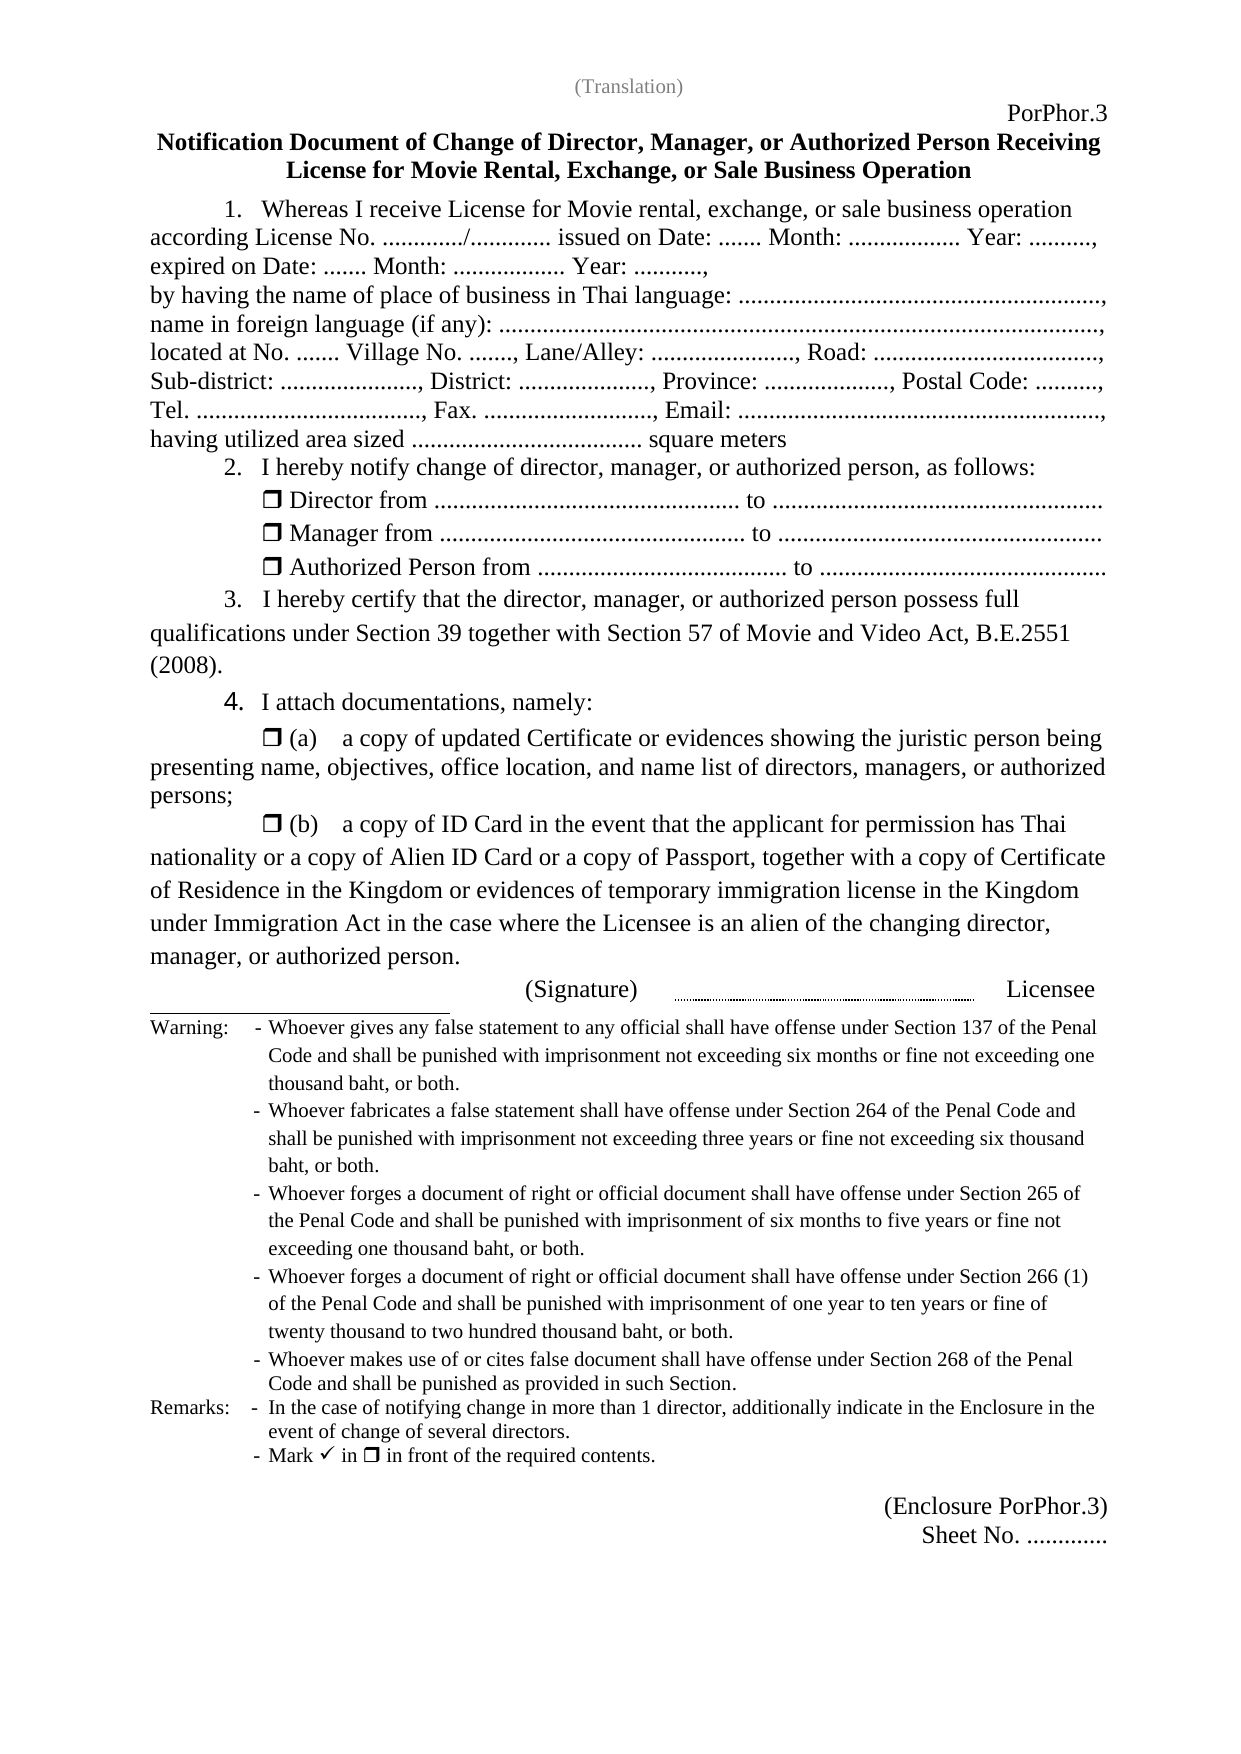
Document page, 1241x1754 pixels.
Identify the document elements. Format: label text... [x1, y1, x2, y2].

list I hereby notify change of director, manager, or authorized person, as follows: [223, 452, 1107, 481]
text having utilized area sized ..................................... square meters [150, 424, 1107, 452]
list Warning: - Whoever gives any false statement to any official shall have offense under Section 137 of the Penal Code and shall be punished with imprisonment not exceeding six months or fine not exceeding one thousand baht, or both. [150, 1015, 1107, 1094]
list Whereas I receive License for Movie rental, exchange, or sale business operation [223, 194, 1107, 222]
list Whoever forges a document of right or official document shall have offense under Section 266 (1) of the Penal Code and shall be punished with imprisonment of one year to ten years or fine of twenty thousand to two hundred thousand baht, or both. [253, 1264, 1107, 1343]
list I hereby certify that the director, manager, or authorized person possess full qualifications under Section 39 together with Section 57 of Movie and Video Act, B.E.2551 (2008). [150, 584, 1107, 679]
list Manager from ................................................. to .................................................... [261, 518, 1107, 547]
text located at No. ....... Village No. ......., Lane/Alley: ......................., Road: ...................................., [150, 337, 1107, 366]
list Whoever makes use of or cites false document shall have offense under Section 268 of the Penal Code and shall be punished as provided in such Section. [253, 1346, 1107, 1394]
list Authorized Person from ........................................ to .............................................. [261, 552, 1107, 580]
text according License No. ............./............. issued on Date: ....... Month: .................. Year: .........., expired on Date: ....... Month: .................. Year: ..........., [150, 222, 1107, 280]
text by having the name of place of business in Thai language: .........................................................., [150, 280, 1107, 309]
list Whoever fabricates a false statement shall have offense under Section 264 of the Penal Code and shall be punished with imprisonment not exceeding three years or fine not exceeding six thousand baht, or both. [253, 1098, 1107, 1177]
text Remarks: - In the case of notifying change in more than 1 director, additionally indicate in the Enclosure in the event of change of several directors. [150, 1394, 1107, 1443]
list Mark in in front of the required contents. [253, 1443, 1107, 1467]
list Director from ................................................. to ..................................................... [261, 486, 1107, 514]
text (Enclosure PorPhor.3) [150, 1491, 1107, 1520]
list (b) a copy of ID Card in the event that the applicant for permission has Thai nationality or a copy of Alien ID Card or a copy of Passport, together with a copy of Certificate of Residence in the Kingdom or evidences of temporary immigration license in the Kingdom under Immigration Act in the case where the Licensee is an alien of the changing director, manager, or authorized person. [150, 809, 1107, 970]
text PorPhor.3 [150, 98, 1107, 127]
text Sub-district: ......................, District: ....................., Province: ...................., Postal Code: .........., [150, 366, 1107, 395]
text Sheet No. ............. [150, 1520, 1107, 1549]
list (a) a copy of updated Certificate or evidences showing the juristic person being presenting name, objectives, office location, and name list of directors, managers, or authorized persons; [150, 723, 1107, 809]
list (Signature) Licensee [150, 974, 1107, 1014]
text Notification Document of Change of Director, Manager, or Authorized Person Receiving License for Movie Rental, Exchange, or Sale Business Operation [150, 127, 1107, 184]
list I attach documentations, namely: [223, 684, 1107, 718]
text Tel. ...................................., Fax. ..........................., Email: .........................................................., [150, 395, 1107, 424]
list Whoever forges a document of right or official document shall have offense under Section 265 of the Penal Code and shall be punished with imprisonment of six months to five years or fine not exceeding one thousand baht, or both. [253, 1181, 1107, 1260]
text name in foreign language (if any): ................................................................................................, [150, 309, 1107, 337]
